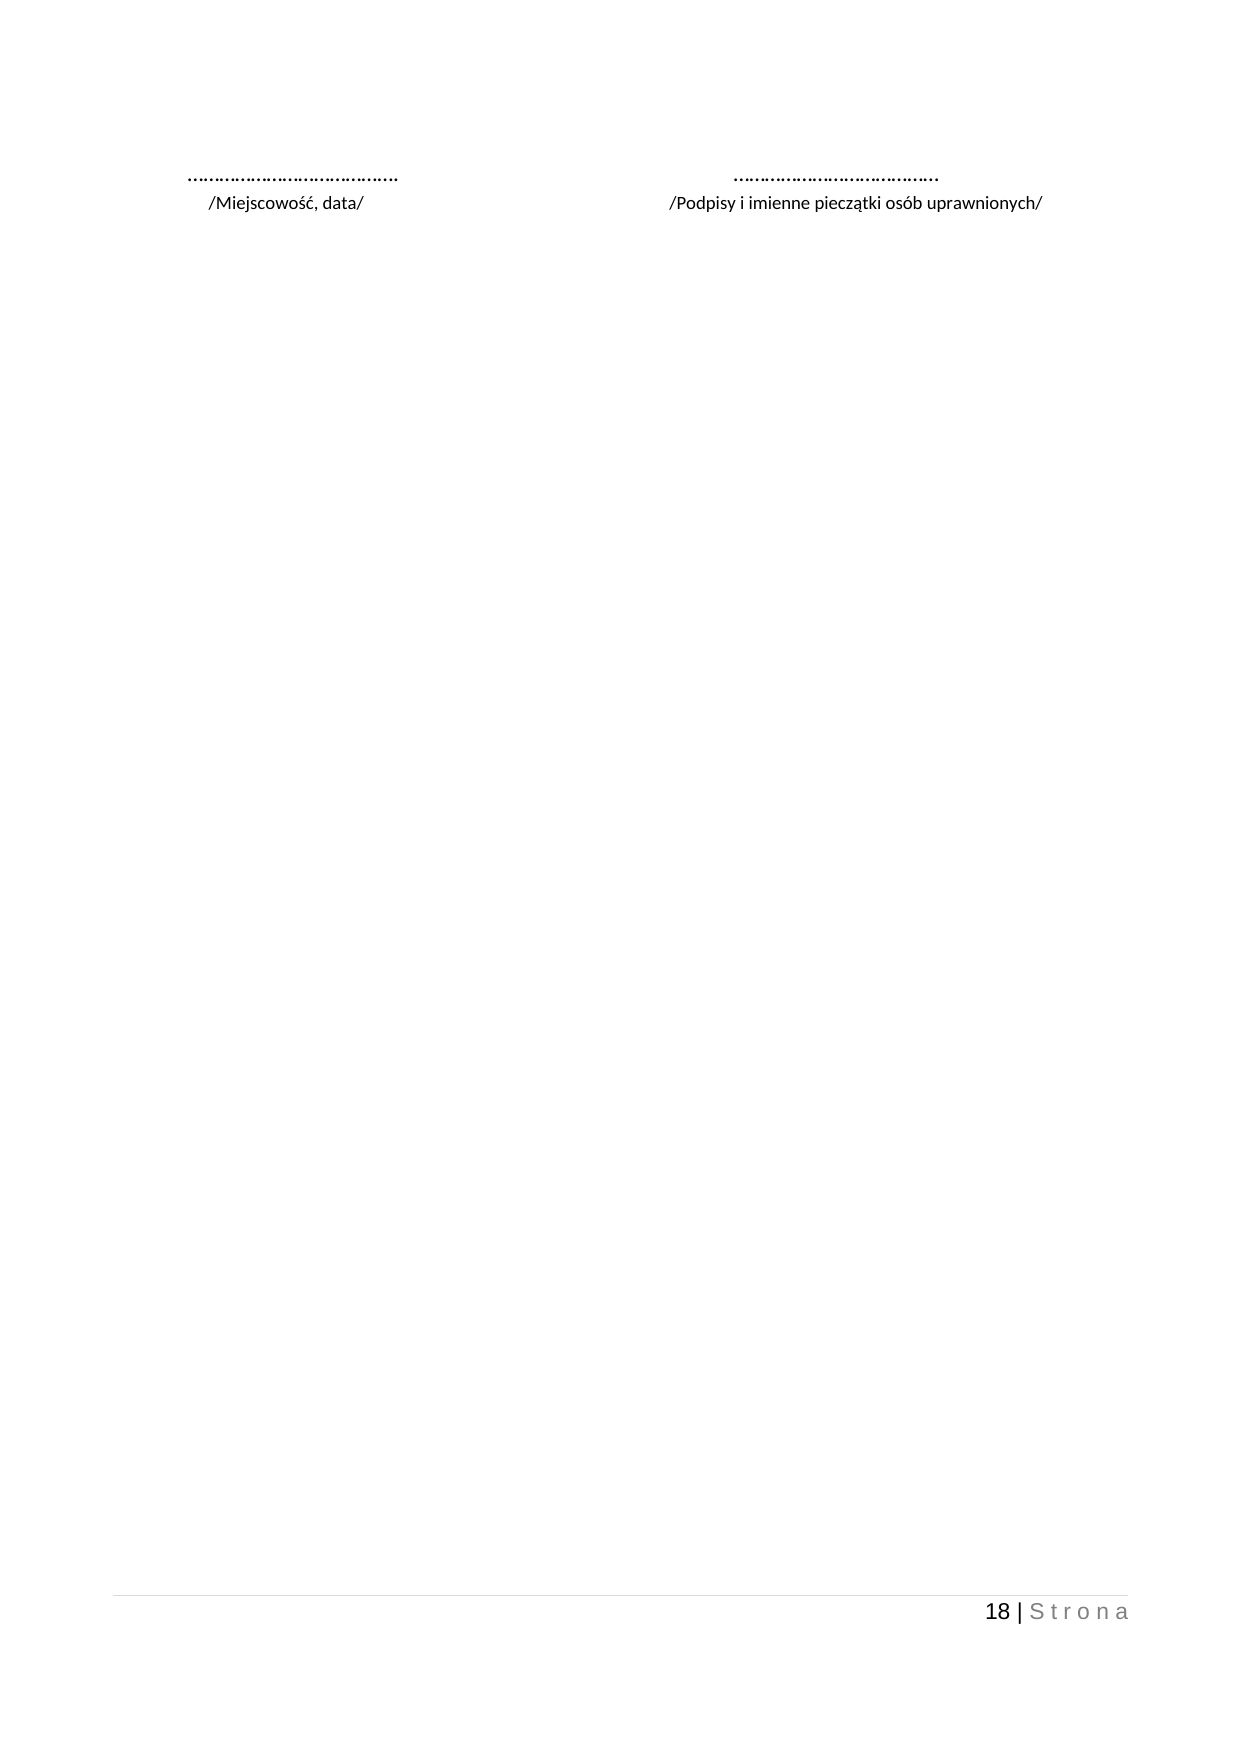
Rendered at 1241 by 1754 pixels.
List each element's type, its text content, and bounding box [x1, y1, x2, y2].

text …………………………………. ………………………………… [187, 159, 1128, 187]
text /Miejscowość, data/ /Podpisy i imienne pieczątki osób uprawnionych/ [187, 191, 1128, 214]
